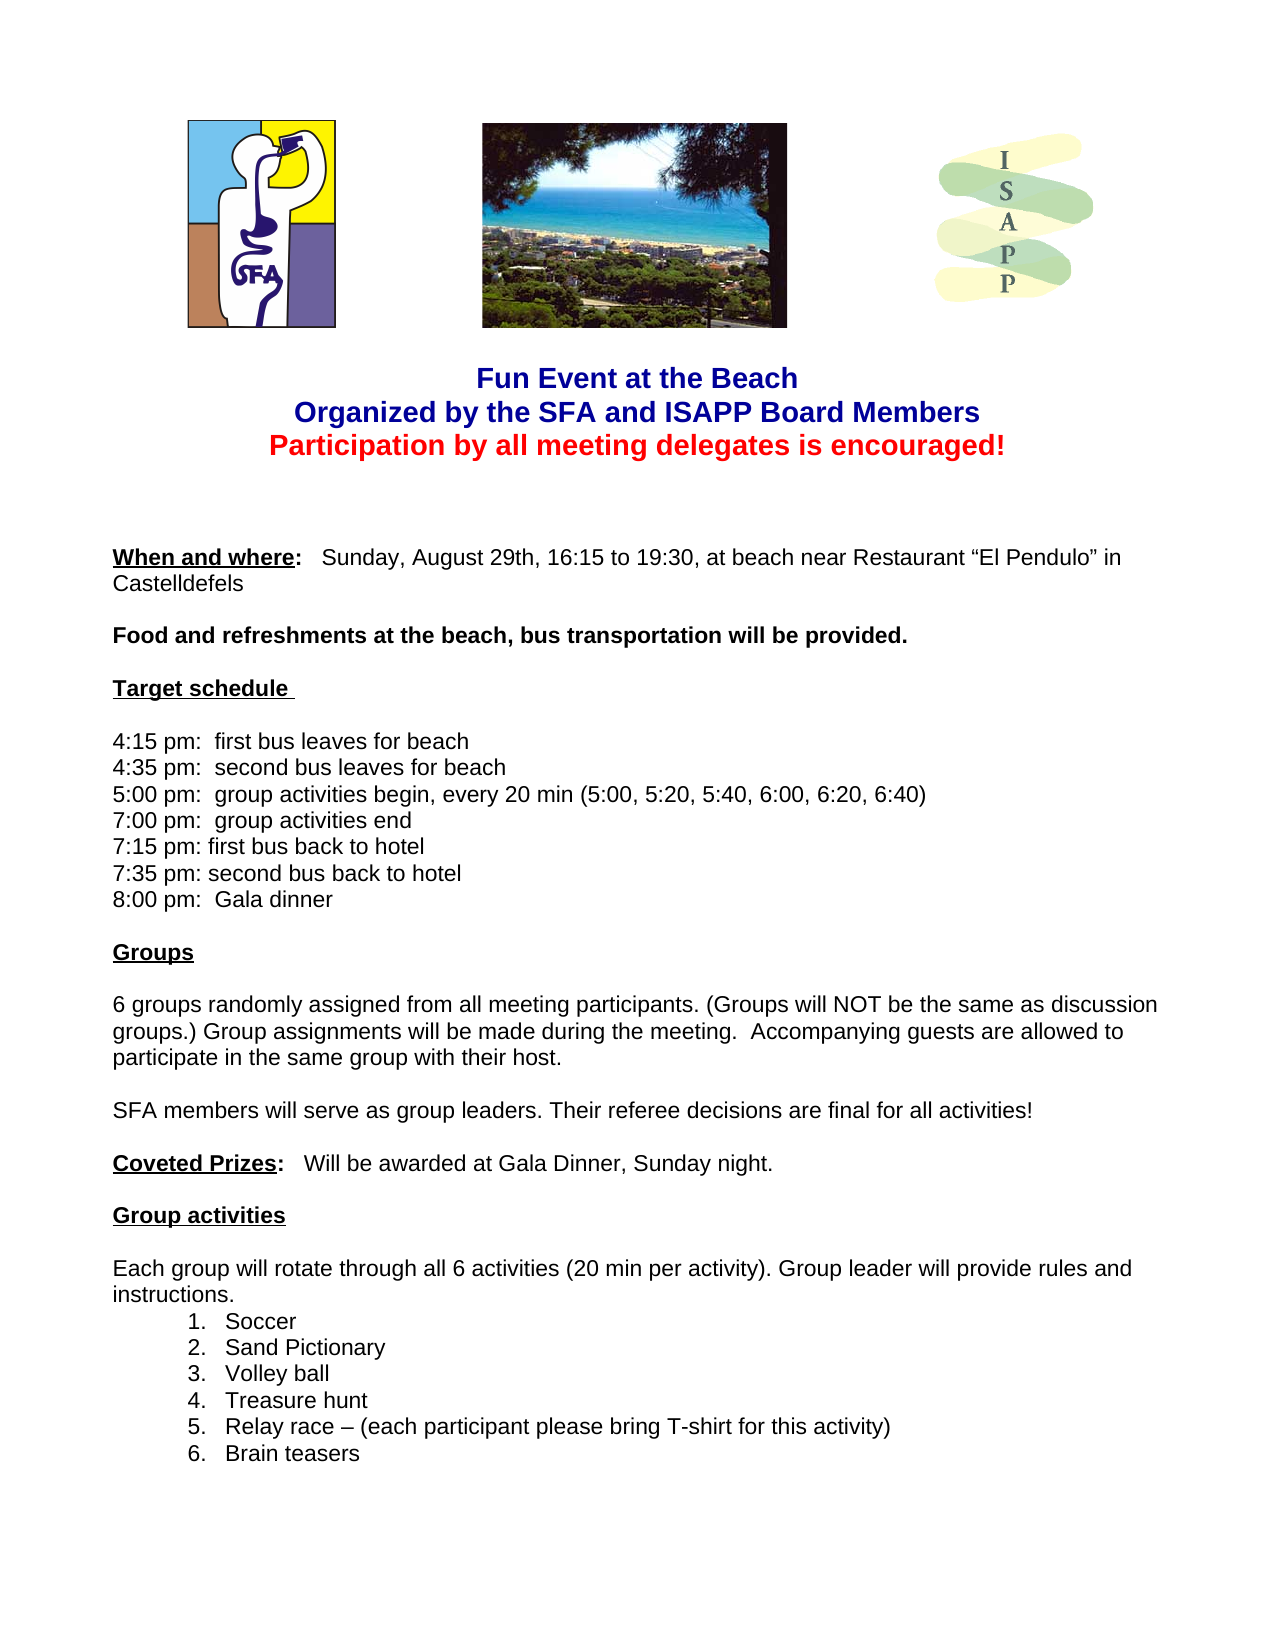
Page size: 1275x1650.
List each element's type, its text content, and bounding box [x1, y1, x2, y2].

text 4:15 pm: first bus leaves for beach [112, 728, 1162, 754]
text 4:35 pm: second bus leaves for beach [112, 754, 1162, 781]
text Participation by all meeting delegates is encouraged! [112, 428, 1162, 462]
text Coveted Prizes: Will be awarded at Gala Dinner, Sunday night. [112, 1149, 1162, 1176]
list Treasure hunt [187, 1387, 1162, 1413]
text Target schedule [112, 675, 1162, 702]
text Each group will rotate through all 6 activities (20 min per activity). Group leader will provide rules and instructions. [112, 1255, 1162, 1308]
text When and where: Sunday, August 29th, 16:15 to 19:30, at beach near Restaurant “El Pendulo” in Castelldefels [112, 543, 1162, 596]
text Fun Event at the Beach [112, 361, 1162, 395]
text 7:15 pm: first bus back to hotel [112, 833, 1162, 860]
list Sand Pictionary [187, 1334, 1162, 1360]
text 8:00 pm: Gala dinner [112, 886, 1162, 912]
text 5:00 pm: group activities begin, every 20 min (5:00, 5:20, 5:40, 6:00, 6:20, 6:40) [112, 781, 1162, 807]
text 7:00 pm: group activities end [112, 807, 1162, 833]
text 7:35 pm: second bus back to hotel [112, 860, 1162, 886]
picture [929, 132, 1096, 305]
picture [187, 120, 336, 328]
list Volley ball [187, 1360, 1162, 1387]
list Relay race – (each participant please bring T-shirt for this activity) [187, 1413, 1162, 1439]
text Organized by the SFA and ISAPP Board Members [112, 395, 1162, 428]
text Food and refreshments at the beach, bus transportation will be provided. [112, 622, 1162, 649]
text 6 groups randomly assigned from all meeting participants. (Groups will NOT be the same as discussion groups.) Group assignments will be made during the meeting. Accompanying guests are allowed to participate in the same group with their host. [112, 991, 1162, 1071]
list Brain teasers [187, 1439, 1162, 1466]
list Soccer [187, 1308, 1162, 1334]
picture [482, 123, 788, 328]
text Groups [112, 939, 1162, 965]
text Group activities [112, 1202, 1162, 1229]
text SFA members will serve as group leaders. Their referee decisions are final for all activities! [112, 1097, 1162, 1123]
